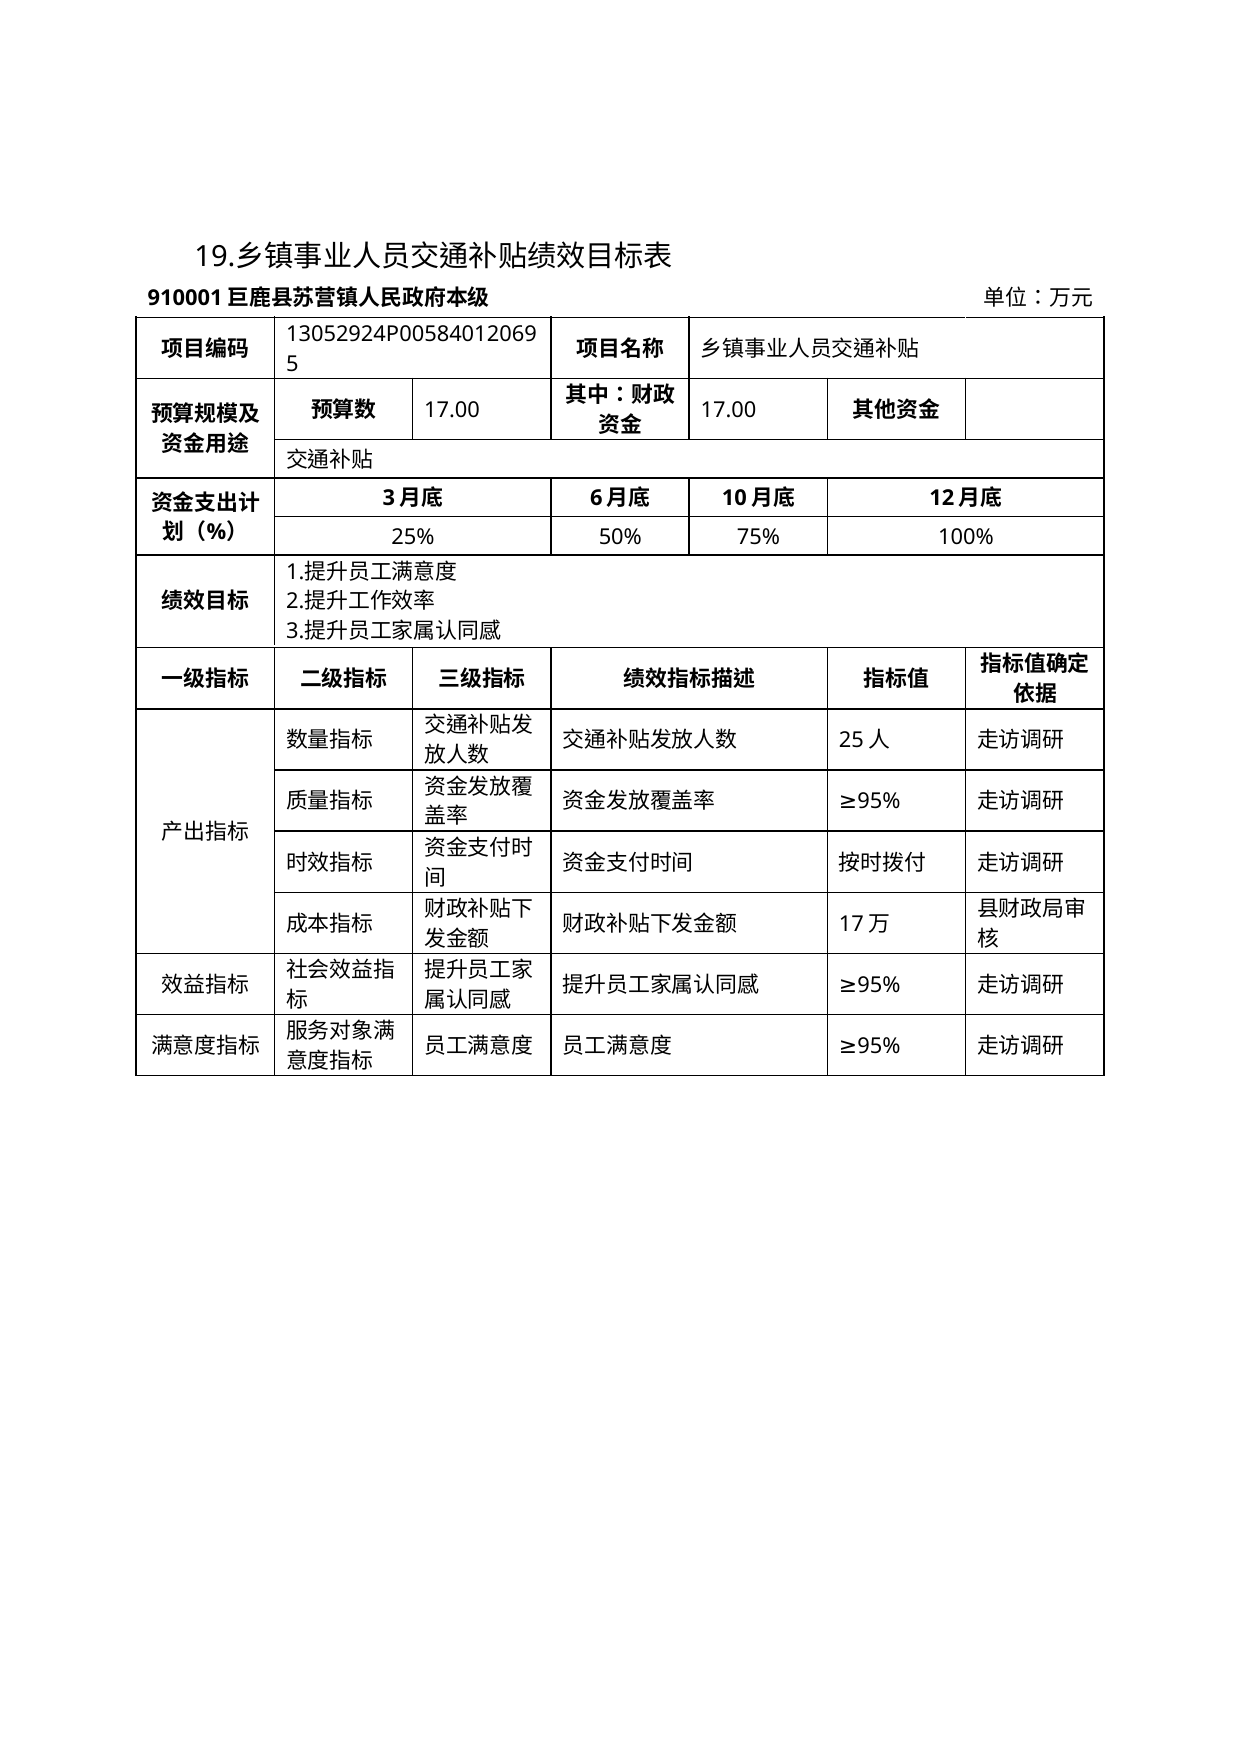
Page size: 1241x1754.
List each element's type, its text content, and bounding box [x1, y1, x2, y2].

table_cell 其他资金 [828, 379, 965, 439]
table_cell 产出指标 [137, 710, 274, 952]
table_cell 走访调研 [966, 1015, 1103, 1075]
table_cell 财政补贴下发金额 [413, 893, 550, 952]
table_cell 质量指标 [275, 771, 412, 830]
table_cell 17.00 [690, 379, 827, 439]
table_cell 交通补贴发放人数 [413, 710, 550, 769]
table_cell 100% [828, 517, 1103, 554]
table_cell [966, 379, 1103, 439]
table_cell 交通补贴发放人数 [552, 710, 827, 769]
table_cell ≥95% [828, 771, 965, 830]
table_cell 17万 [828, 893, 965, 952]
table_cell 17.00 [413, 379, 550, 439]
table_cell 预算规模及资金用途 [137, 379, 274, 477]
table_cell 乡镇事业人员交通补贴 [690, 318, 1103, 378]
table_cell 按时拨付 [828, 832, 965, 891]
table_cell 50% [552, 517, 688, 554]
table_header 单位：万元 [966, 277, 1103, 316]
table_header 二级指标 [275, 648, 412, 708]
text 19.乡镇事业人员交通补贴绩效目标表 [136, 235, 1104, 275]
table_cell 数量指标 [275, 710, 412, 769]
table_cell 服务对象满意度指标 [275, 1015, 412, 1075]
table_cell 资金支付时间 [552, 832, 827, 891]
table_cell 资金发放覆盖率 [413, 771, 550, 830]
table_cell 项目名称 [552, 318, 688, 378]
table_header 指标值确定依据 [966, 648, 1103, 708]
table_cell 满意度指标 [137, 1015, 274, 1075]
table_cell 10月底 [690, 479, 827, 516]
table_cell 预算数 [275, 379, 412, 439]
table_header 指标值 [828, 648, 965, 708]
table_cell 走访调研 [966, 954, 1103, 1014]
table_cell 3月底 [275, 479, 550, 516]
table_cell 资金支付时间 [413, 832, 550, 891]
table_header 绩效指标描述 [552, 648, 827, 708]
table_cell 提升员工家属认同感 [552, 954, 827, 1014]
table_cell 6月底 [552, 479, 688, 516]
table_cell 交通补贴 [275, 440, 1103, 477]
table_cell 员工满意度 [552, 1015, 827, 1075]
table_cell ≥95% [828, 1015, 965, 1075]
table_cell 1.提升员工满意度 2.提升工作效率 3.提升员工家属认同感 [275, 556, 1103, 645]
table_cell 25人 [828, 710, 965, 769]
table_cell 资金发放覆盖率 [552, 771, 827, 830]
table_cell 效益指标 [137, 954, 274, 1014]
table_cell 走访调研 [966, 710, 1103, 769]
table_cell 25% [275, 517, 550, 554]
table_header 一级指标 [137, 648, 274, 708]
table_cell 时效指标 [275, 832, 412, 891]
table_cell 走访调研 [966, 832, 1103, 891]
table_cell 资金支出计划（%） [137, 479, 274, 554]
table_cell 走访调研 [966, 771, 1103, 830]
table_cell 12月底 [828, 479, 1103, 516]
table_cell 成本指标 [275, 893, 412, 952]
table_cell 员工满意度 [413, 1015, 550, 1075]
table_cell 项目编码 [137, 318, 274, 378]
table_header 三级指标 [413, 648, 550, 708]
table_header 910001巨鹿县苏营镇人民政府本级 [137, 277, 965, 316]
table_cell 75% [690, 517, 827, 554]
table_cell 财政补贴下发金额 [552, 893, 827, 952]
table_cell 13052924P005840120695 [275, 318, 550, 378]
table_cell 社会效益指标 [275, 954, 412, 1014]
table_cell 绩效目标 [137, 556, 274, 645]
table_cell 县财政局审核 [966, 893, 1103, 952]
table_cell 其中：财政 资金 [552, 379, 688, 439]
table_cell 提升员工家属认同感 [413, 954, 550, 1014]
table_cell ≥95% [828, 954, 965, 1014]
